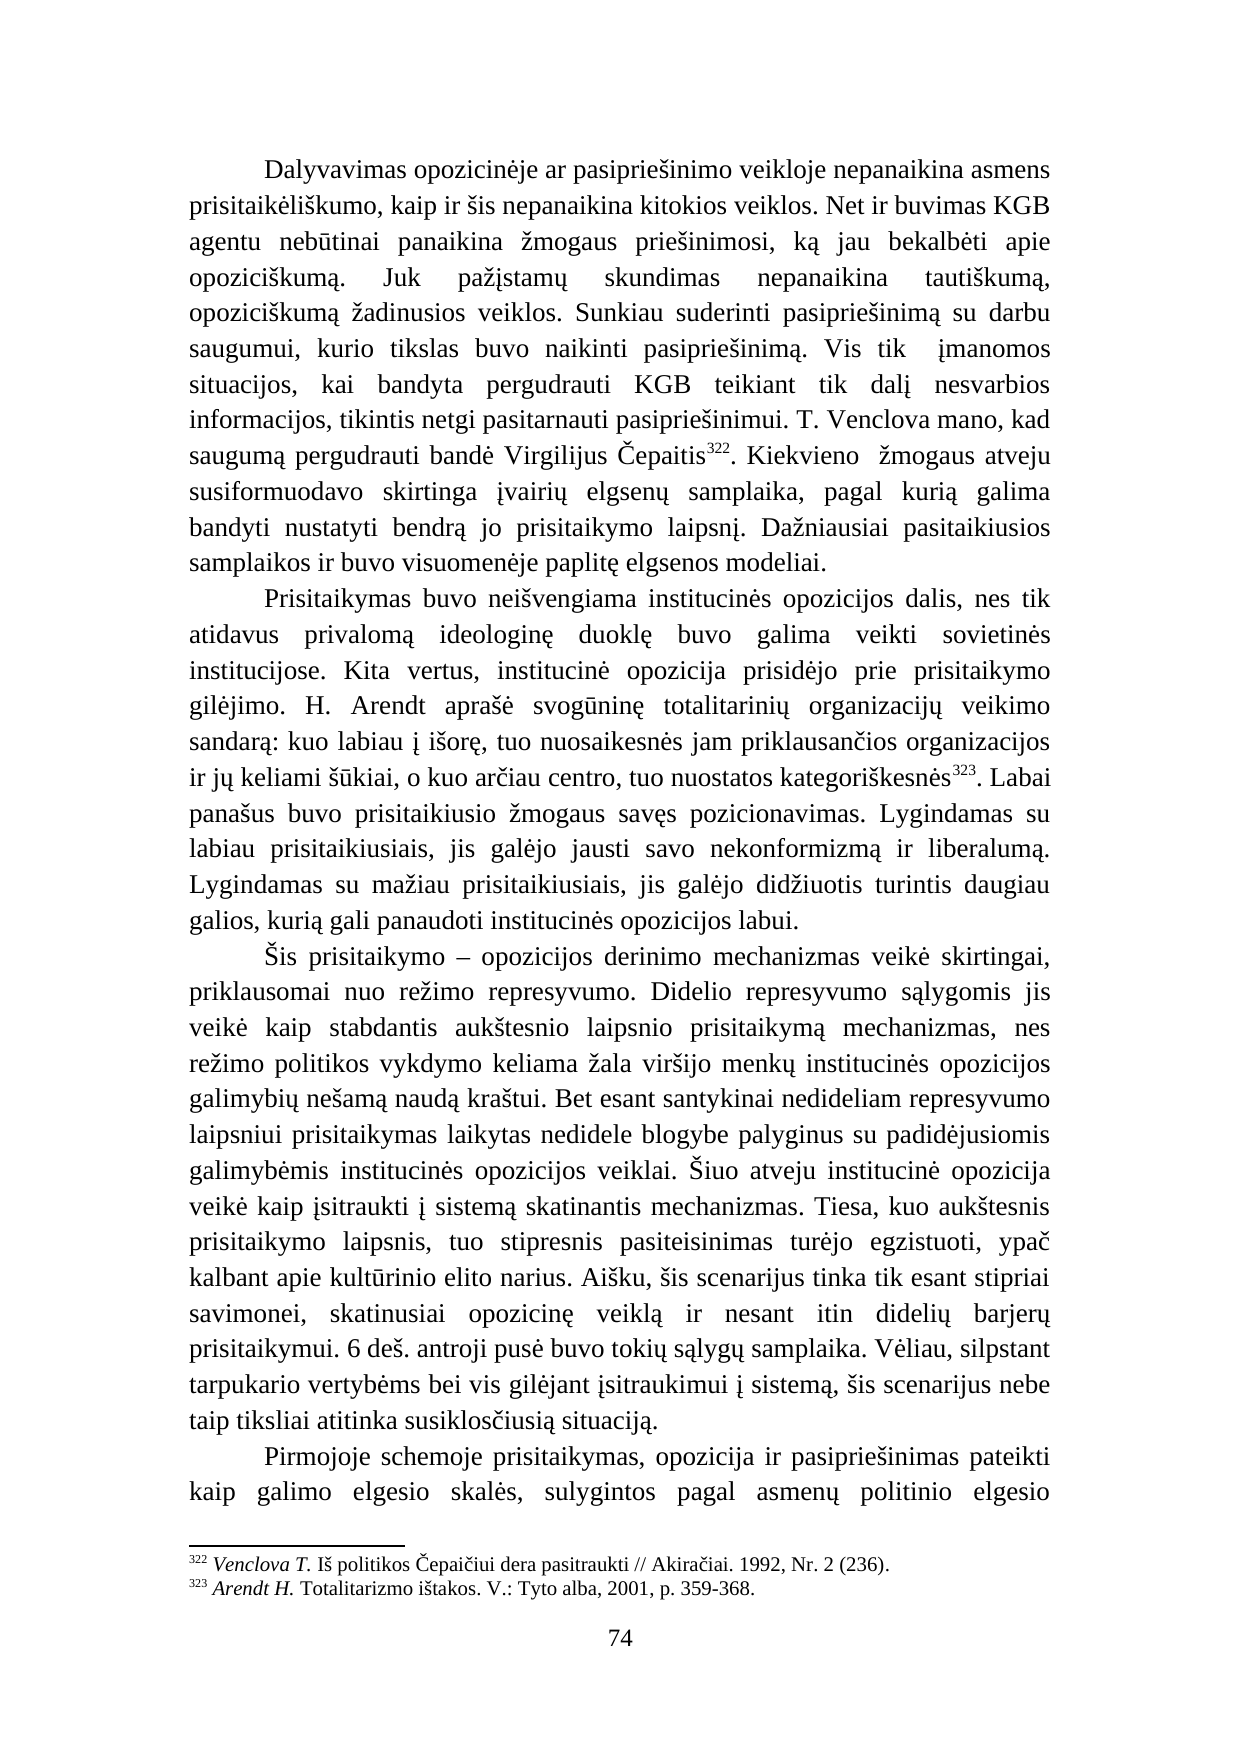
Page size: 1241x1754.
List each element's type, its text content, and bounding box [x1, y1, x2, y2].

text Prisitaikymas buvo neišvengiama institucinės opozicijos dalis, nes tik atidavus privalomą ideologinę duoklę buvo galima veikti sovietinės institucijose. Kita vertus, institucinė opozicija prisidėjo prie prisitaikymo gilėjimo. H. Arendt aprašė svogūninę totalitarinių organizacijų veikimo sandarą: kuo labiau į išorę, tuo nuosaikesnės jam priklausančios organizacijos ir jų keliami šūkiai, o kuo arčiau centro, tuo nuostatos kategoriškesnės. Labai panašus buvo prisitaikiusio žmogaus savęs pozicionavimas. Lygindamas su labiau prisitaikiusiais, jis galėjo jausti savo nekonformizmą ir liberalumą. Lygindamas su mažiau prisitaikiusiais, jis galėjo didžiuotis turintis daugiau galios, kurią gali panaudoti institucinės opozicijos labui. [189, 582, 1051, 935]
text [189, 1440, 1051, 1507]
text Dalyvavimas opozicinėje ar pasipriešinimo veikloje nepanaikina asmens prisitaikėliškumo, kaip ir šis nepanaikina kitokios veiklos. Net ir buvimas KGB agentu nebūtinai panaikina žmogaus priešinimosi, ką jau bekalbėti apie opoziciškumą. Juk pažįstamų skundimas nepanaikina tautiškumą, opoziciškumą žadinusios veiklos. Sunkiau suderinti pasipriešinimą su darbu saugumui, kurio tikslas buvo naikinti pasipriešinimą. Vis tik įmanomos situacijos, kai bandyta pergudrauti KGB teikiant tik dalį nesvarbios informacijos, tikintis netgi pasitarnauti pasipriešinimui. T. Venclova mano, kad saugumą pergudrauti bandė Virgilijus Čepaitis. Kiekvieno žmogaus atveju susiformuodavo skirtinga įvairių elgsenų samplaika, pagal kurią galima bandyti nustatyti bendrą jo prisitaikymo laipsnį. Dažniausiai pasitaikiusios samplaikos ir buvo visuomenėje paplitę elgsenos modeliai. [189, 153, 1051, 578]
text Šis prisitaikymo – opozicijos derinimo mechanizmas veikė skirtingai, priklausomai nuo režimo represyvumo. Didelio represyvumo sąlygomis jis veikė kaip stabdantis aukštesnio laipsnio prisitaikymą mechanizmas, nes režimo politikos vykdymo keliama žala viršijo menkų institucinės opozicijos galimybių nešamą naudą kraštui. Bet esant santykinai nedideliam represyvumo laipsniui prisitaikymas laikytas nedidele blogybe palyginus su padidėjusiomis galimybėmis institucinės opozicijos veiklai. Šiuo atveju institucinė opozicija veikė kaip įsitraukti į sistemą skatinantis mechanizmas. Tiesa, kuo aukštesnis prisitaikymo laipsnis, tuo stipresnis pasiteisinimas turėjo egzistuoti, ypač kalbant apie kultūrinio elito narius. Aišku, šis scenarijus tinka tik esant stipriai savimonei, skatinusiai opozicinę veiklą ir nesant itin didelių barjerų prisitaikymui. 6 deš. antroji pusė buvo tokių sąlygų samplaika. Vėliau, silpstant tarpukario vertybėms bei vis gilėjant įsitraukimui į sistemą, šis scenarijus nebe taip tiksliai atitinka susiklosčiusią situaciją. [189, 939, 1051, 1435]
